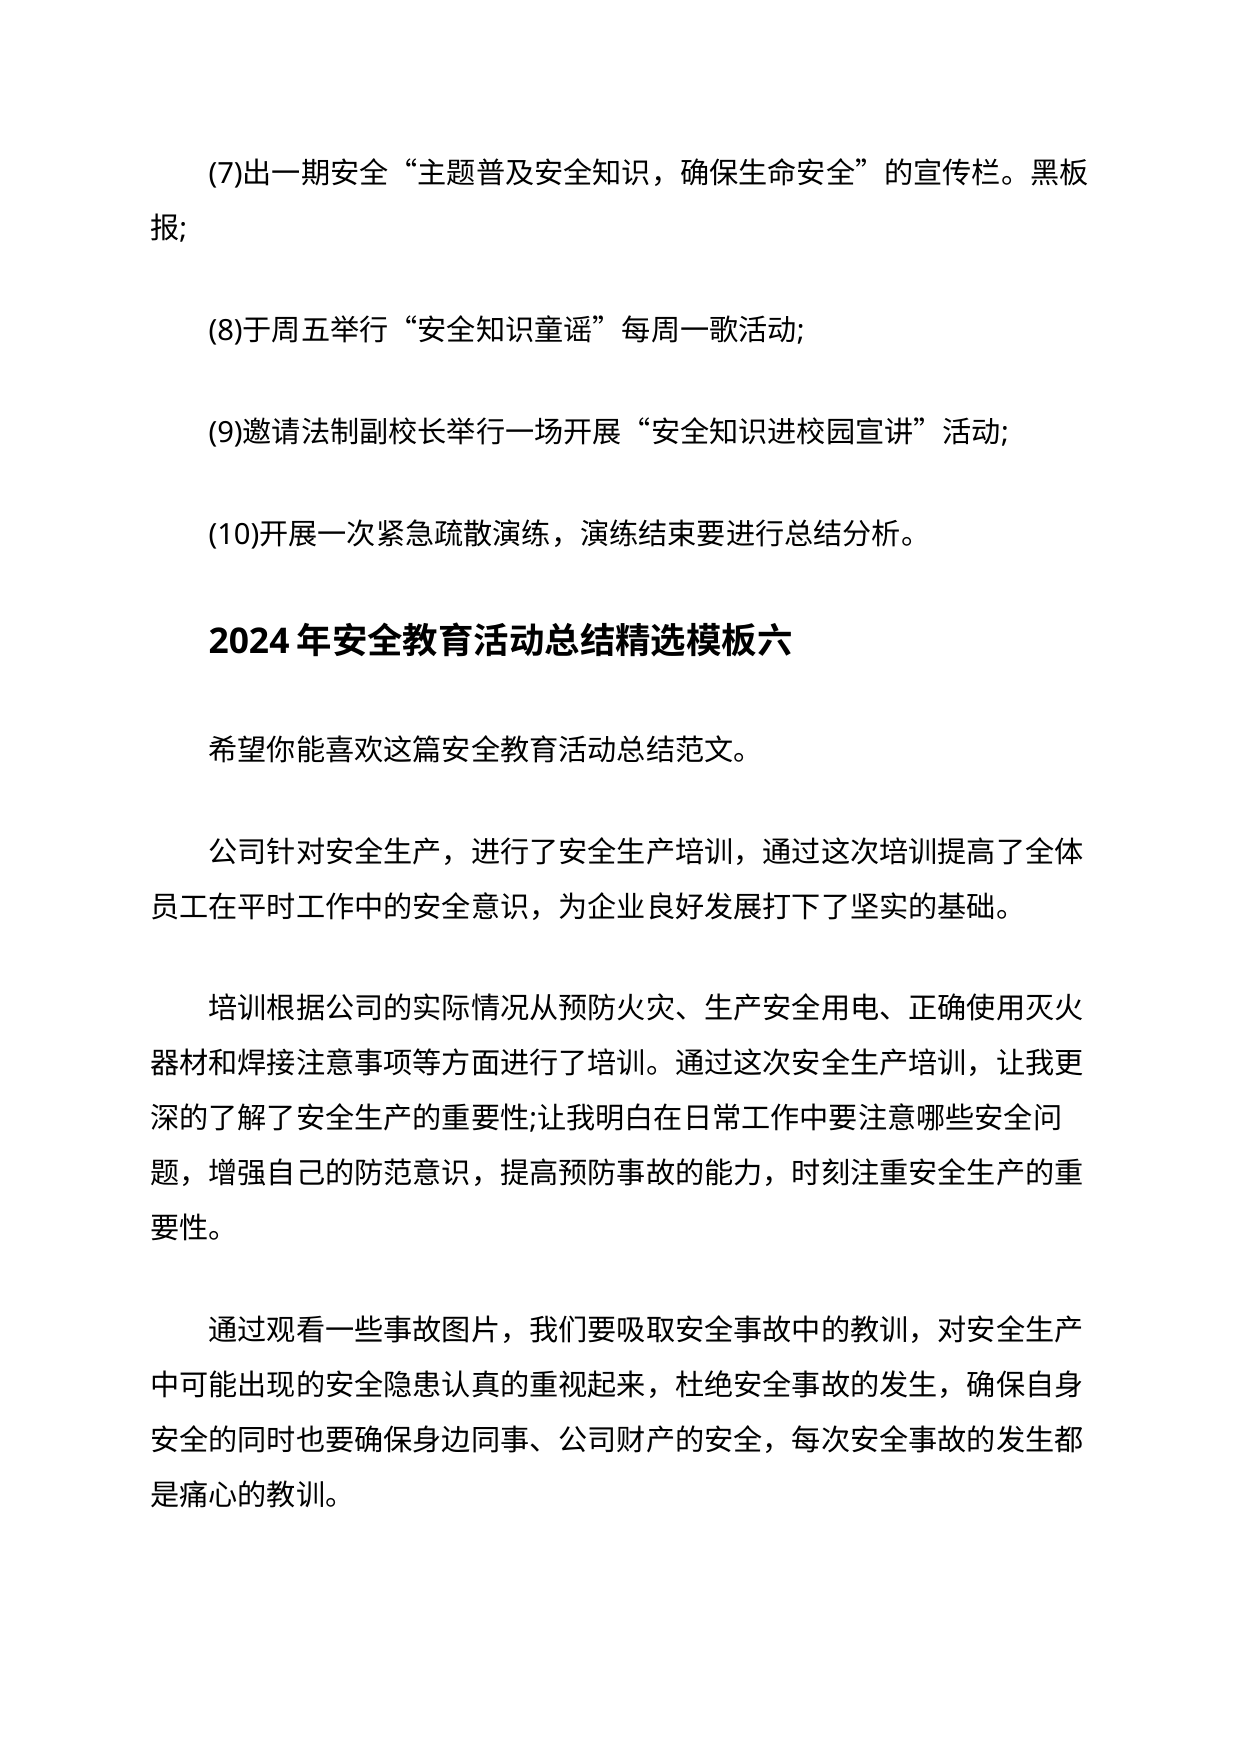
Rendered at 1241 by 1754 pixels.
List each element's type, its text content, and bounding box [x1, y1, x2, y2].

text 通过观看一些事故图片，我们要吸取安全事故中的教训，对安全生产中可能出现的安全隐患认真的重视起来，杜绝安全事故的发生，确保自身安全的同时也要确保身边同事、公司财产的安全，每次安全事故的发生都是痛心的教训。 [150, 1306, 1090, 1513]
text 培训根据公司的实际情况从预防火灾、生产安全用电、正确使用灭火器材和焊接注意事项等方面进行了培训。通过这次安全生产培训，让我更深的了解了安全生产的重要性;让我明白在日常工作中要注意哪些安全问题，增强自己的防范意识，提高预防事故的能力，时刻注重安全生产的重要性。 [150, 985, 1090, 1247]
text 公司针对安全生产，进行了安全生产培训，通过这次培训提高了全体员工在平时工作中的安全意识，为企业良好发展打下了坚实的基础。 [150, 828, 1090, 925]
text (10)开展一次紧急疏散演练，演练结束要进行总结分析。 [150, 511, 1090, 553]
text (9)邀请法制副校长举行一场开展“安全知识进校园宣讲”活动; [150, 409, 1090, 451]
text 希望你能喜欢这篇安全教育活动总结范文。 [150, 726, 1090, 769]
text (7)出一期安全“主题普及安全知识，确保生命安全”的宣传栏。黑板报; [150, 150, 1090, 247]
text (8)于周五举行“安全知识童谣”每周一歌活动; [150, 307, 1090, 349]
text 2024年安全教育活动总结精选模板六 [150, 613, 1090, 664]
